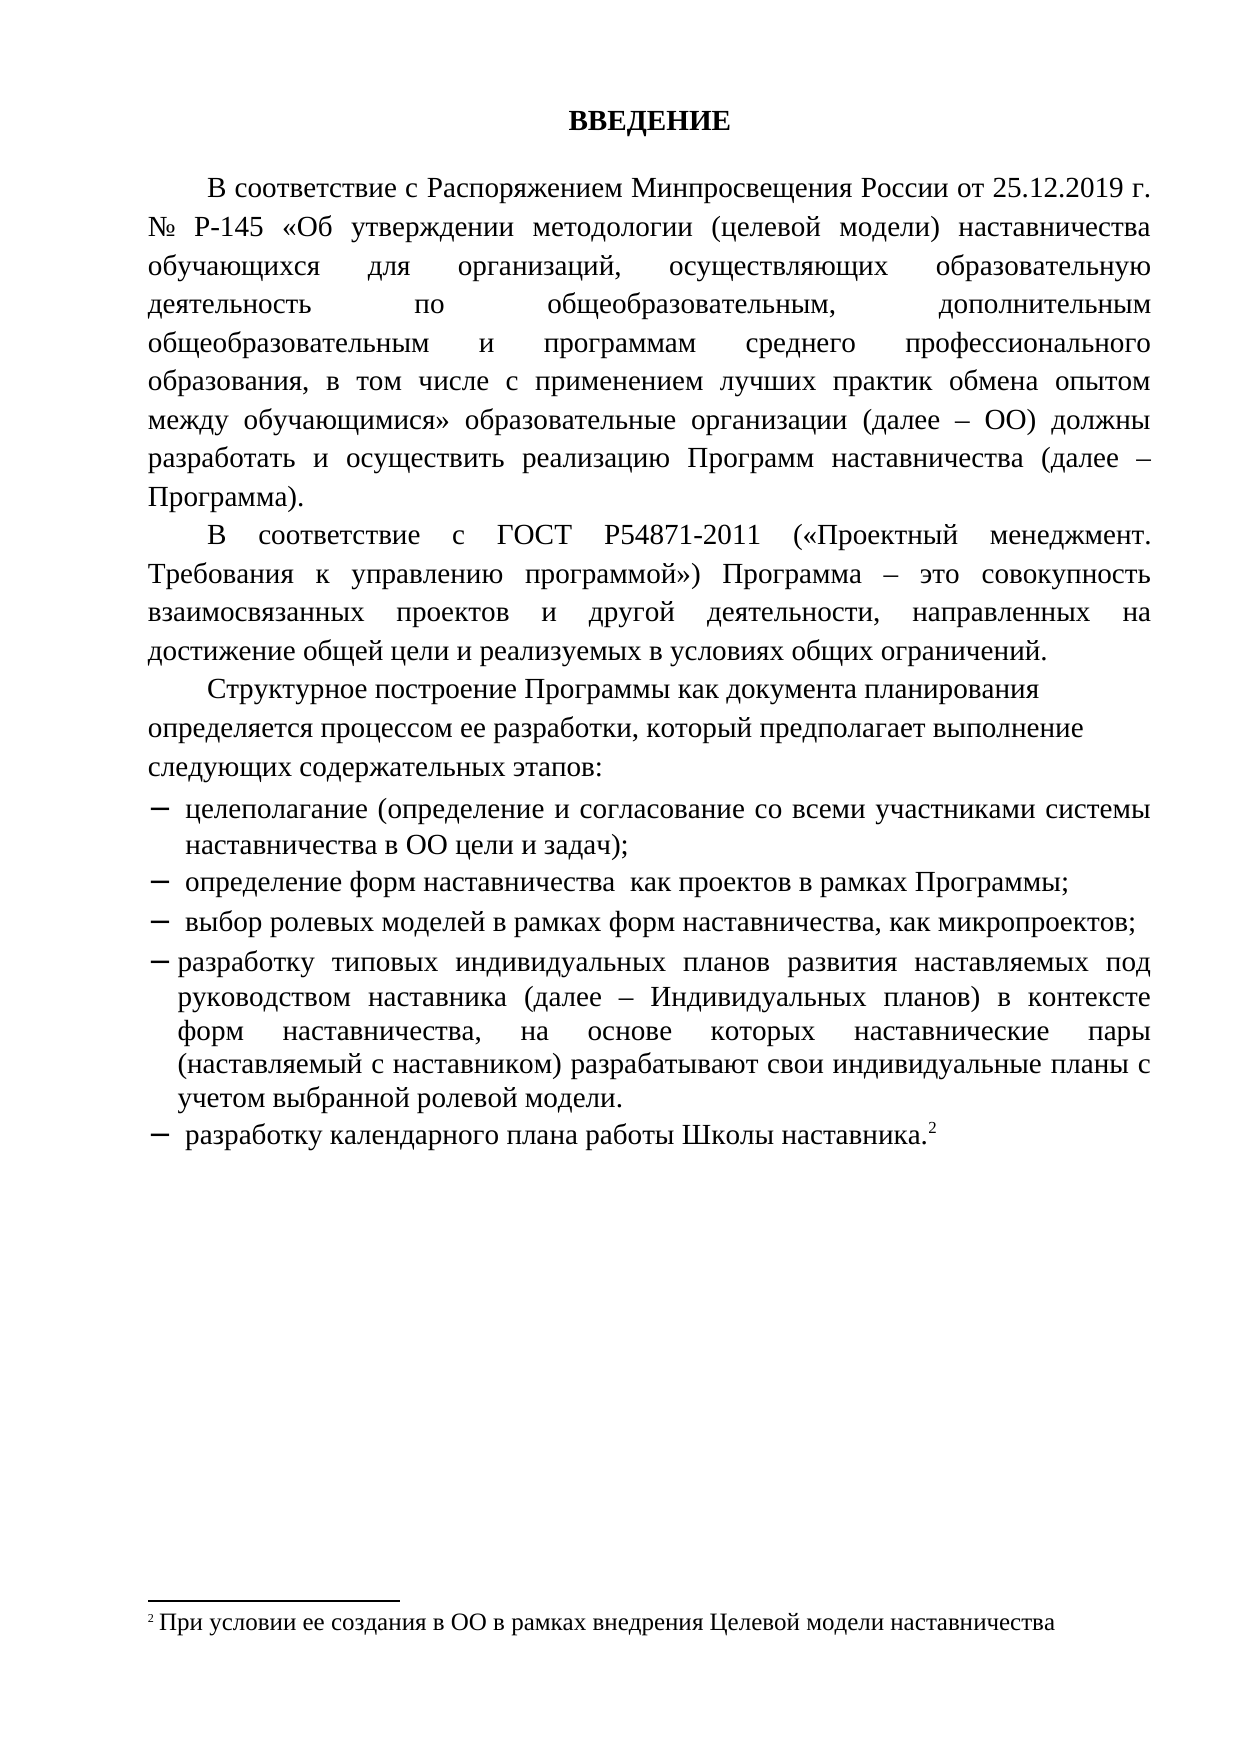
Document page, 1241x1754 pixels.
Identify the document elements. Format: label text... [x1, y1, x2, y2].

text В соответствие с Распоряжением Минпросвещения России от 25.12.2019 г. № Р-145 «Об утверждении методологии (целевой модели) наставничества обучающихся для организаций, осуществляющих образовательную деятельность по общеобразовательным, дополнительным общеобразовательным и программам среднего профессионального образования, в том числе с применением лучших практик обмена опытом между обучающимися» образовательные организации (далее – ОО) должны разработать и осуществить реализацию Программ наставничества (далее – Программа). [148, 171, 1152, 512]
text В соответствие с ГОСТ Р54871-2011 («Проектный менеджмент. Требования к управлению программой») Программа – это совокупность взаимосвязанных проектов и другой деятельности, направленных на достижение общей цели и реализуемых в условиях общих ограничений. [148, 517, 1152, 667]
list разработку календарного плана работы Школы наставника. [148, 1114, 1152, 1153]
list выбор ролевых моделей в рамках форм наставничества, как микропроектов; [148, 900, 1152, 940]
list определение форм наставничества как проектов в рамках Программы; [148, 860, 1152, 900]
list целеполагание (определение и согласование со всеми участниками системы наставничества в ОО цели и задач); [148, 787, 1152, 860]
list разработку типовых индивидуальных планов развития наставляемых под руководством наставника (далее – Индивидуальных планов) в контексте форм наставничества, на основе которых наставнические пары (наставляемый с наставником) разрабатывают свои индивидуальные планы с учетом выбранной ролевой модели. [148, 940, 1152, 1114]
text Структурное построение Программы как документа планирования определяется процессом ее разработки, который предполагает выполнение следующих содержательных этапов: [148, 672, 1152, 782]
text ВВЕДЕНИЕ [148, 103, 1152, 137]
